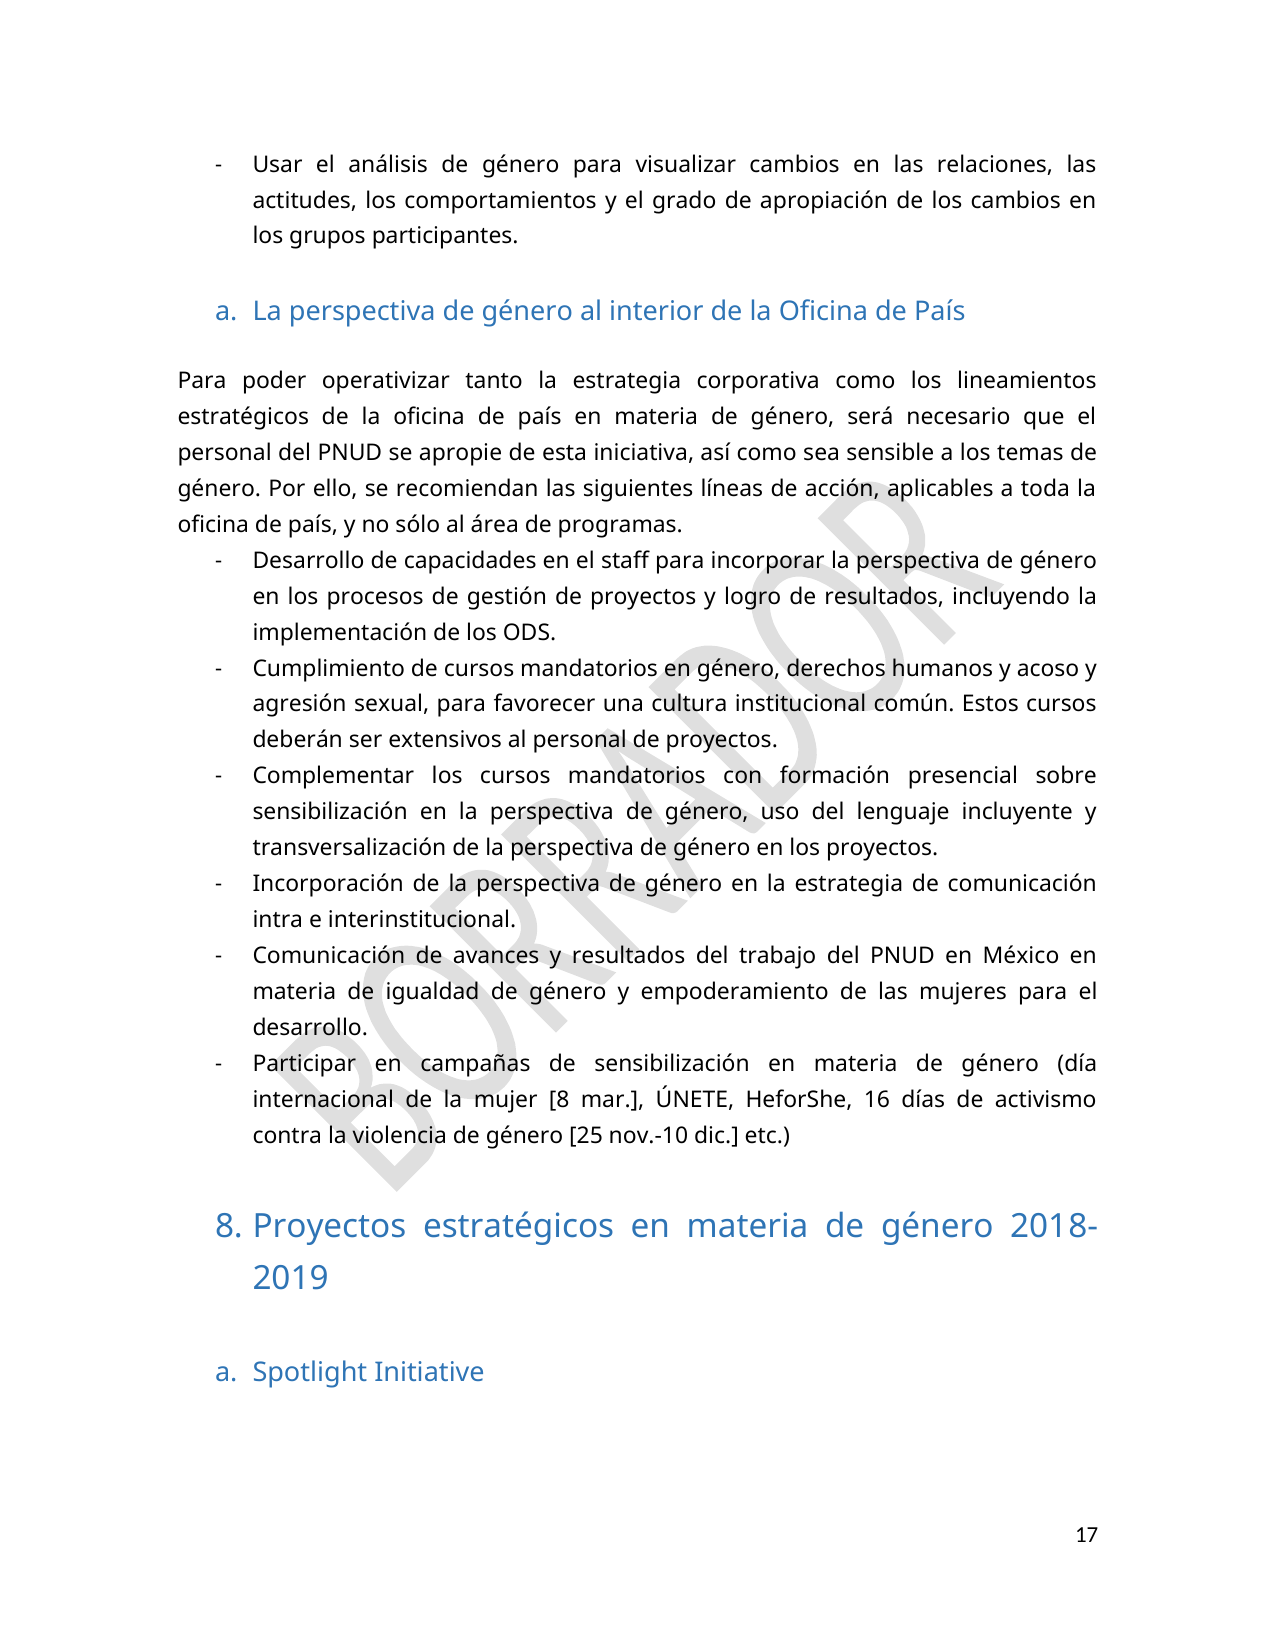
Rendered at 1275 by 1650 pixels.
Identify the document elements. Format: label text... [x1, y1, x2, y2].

list Cumplimiento de cursos mandatorios en género, derechos humanos y acoso y agresión sexual, para favorecer una cultura institucional común. Estos cursos deberán ser extensivos al personal de proyectos. [215, 651, 1098, 754]
subtitle Spotlight Initiative [215, 1353, 1098, 1389]
list Complementar los cursos mandatorios con formación presencial sobre sensibilización en la perspectiva de género, uso del lenguaje incluyente y transversalización de la perspectiva de género en los proyectos. [215, 759, 1098, 862]
list Desarrollo de capacidades en el staff para incorporar la perspectiva de género en los procesos de gestión de proyectos y logro de resultados, incluyendo la implementación de los ODS. [215, 544, 1098, 647]
list Incorporación de la perspectiva de género en la estrategia de comunicación intra e interinstitucional. [215, 867, 1098, 934]
list Usar el análisis de género para visualizar cambios en las relaciones, las actitudes, los comportamientos y el grado de apropiación de los cambios en los grupos participantes. [215, 148, 1098, 251]
list Participar en campañas de sensibilización en materia de género (día internacional de la mujer [8 mar.], ÚNETE, HeforShe, 16 días de activismo contra la violencia de género [25 nov.-10 dic.] etc.) [215, 1047, 1098, 1150]
subtitle Proyectos estratégicos en materia de género 2018-2019 [215, 1201, 1098, 1299]
subtitle La perspectiva de género al interior de la Oficina de País [215, 291, 1098, 328]
list Comunicación de avances y resultados del trabajo del PNUD en México en materia de igualdad de género y empoderamiento de las mujeres para el desarrollo. [215, 939, 1098, 1042]
text Para poder operativizar tanto la estrategia corporativa como los lineamientos estratégicos de la oficina de país en materia de género, será necesario que el personal del PNUD se apropie de esta iniciativa, así como sea sensible a los temas de género. Por ello, se recomiendan las siguientes líneas de acción, aplicables a toda la oficina de país, y no sólo al área de programas. [177, 364, 1098, 539]
